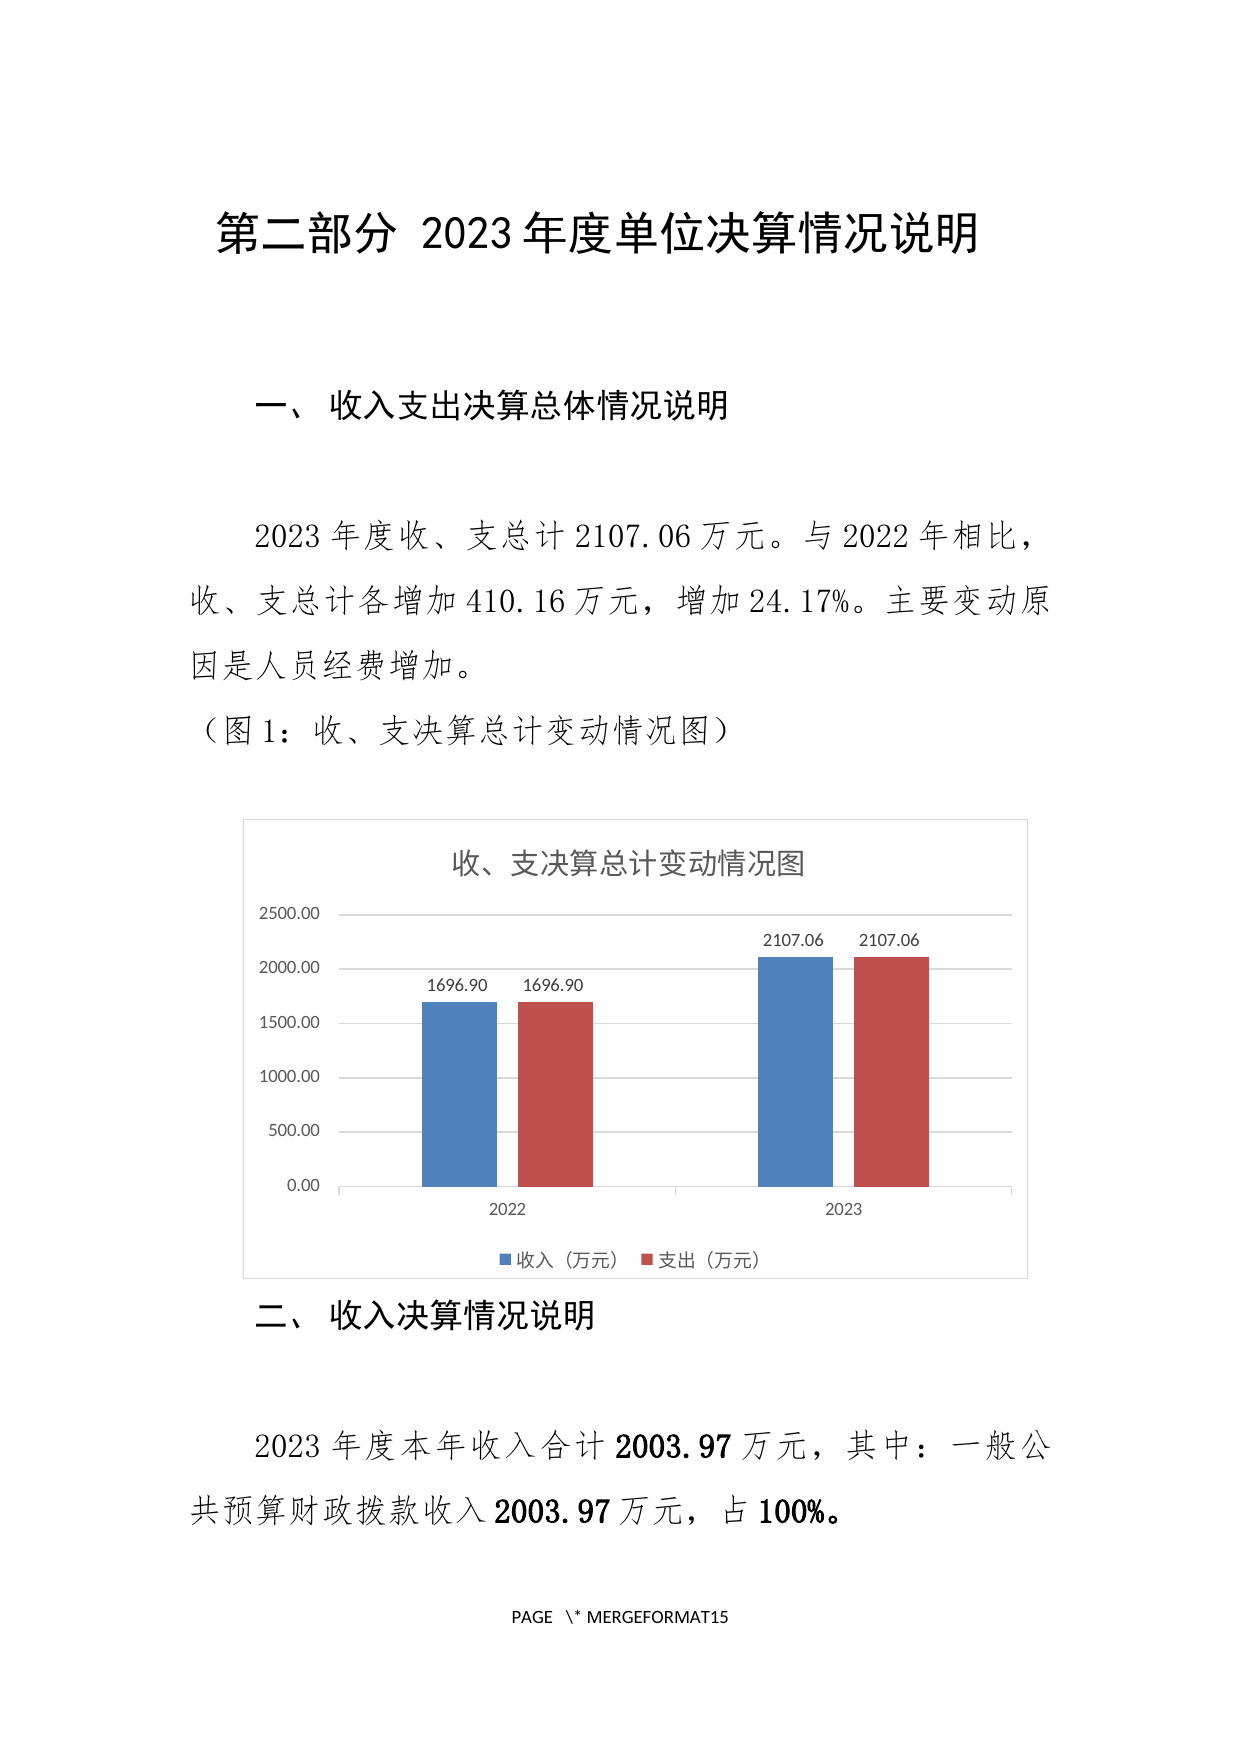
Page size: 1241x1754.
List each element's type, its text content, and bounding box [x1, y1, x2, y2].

text 2023年度收、支总计2107.06万元。与2022年相比，收、支总计各增加410.16万元，增加24.17%。主要变动原因是人员经费增加。 [187, 500, 1053, 695]
list 收入决算情况说明 [254, 1280, 1053, 1345]
text 2023年度本年收入合计2003.97万元，其中：一般公共预算财政拨款收入2003.97万元，占100%。 [187, 1410, 1053, 1540]
list 收入支出决算总体情况说明 [254, 370, 1053, 435]
text （图1：收、支决算总计变动情况图） [187, 695, 1053, 760]
subtitle 第二部分 2023年度单位决算情况说明 [187, 197, 1007, 262]
